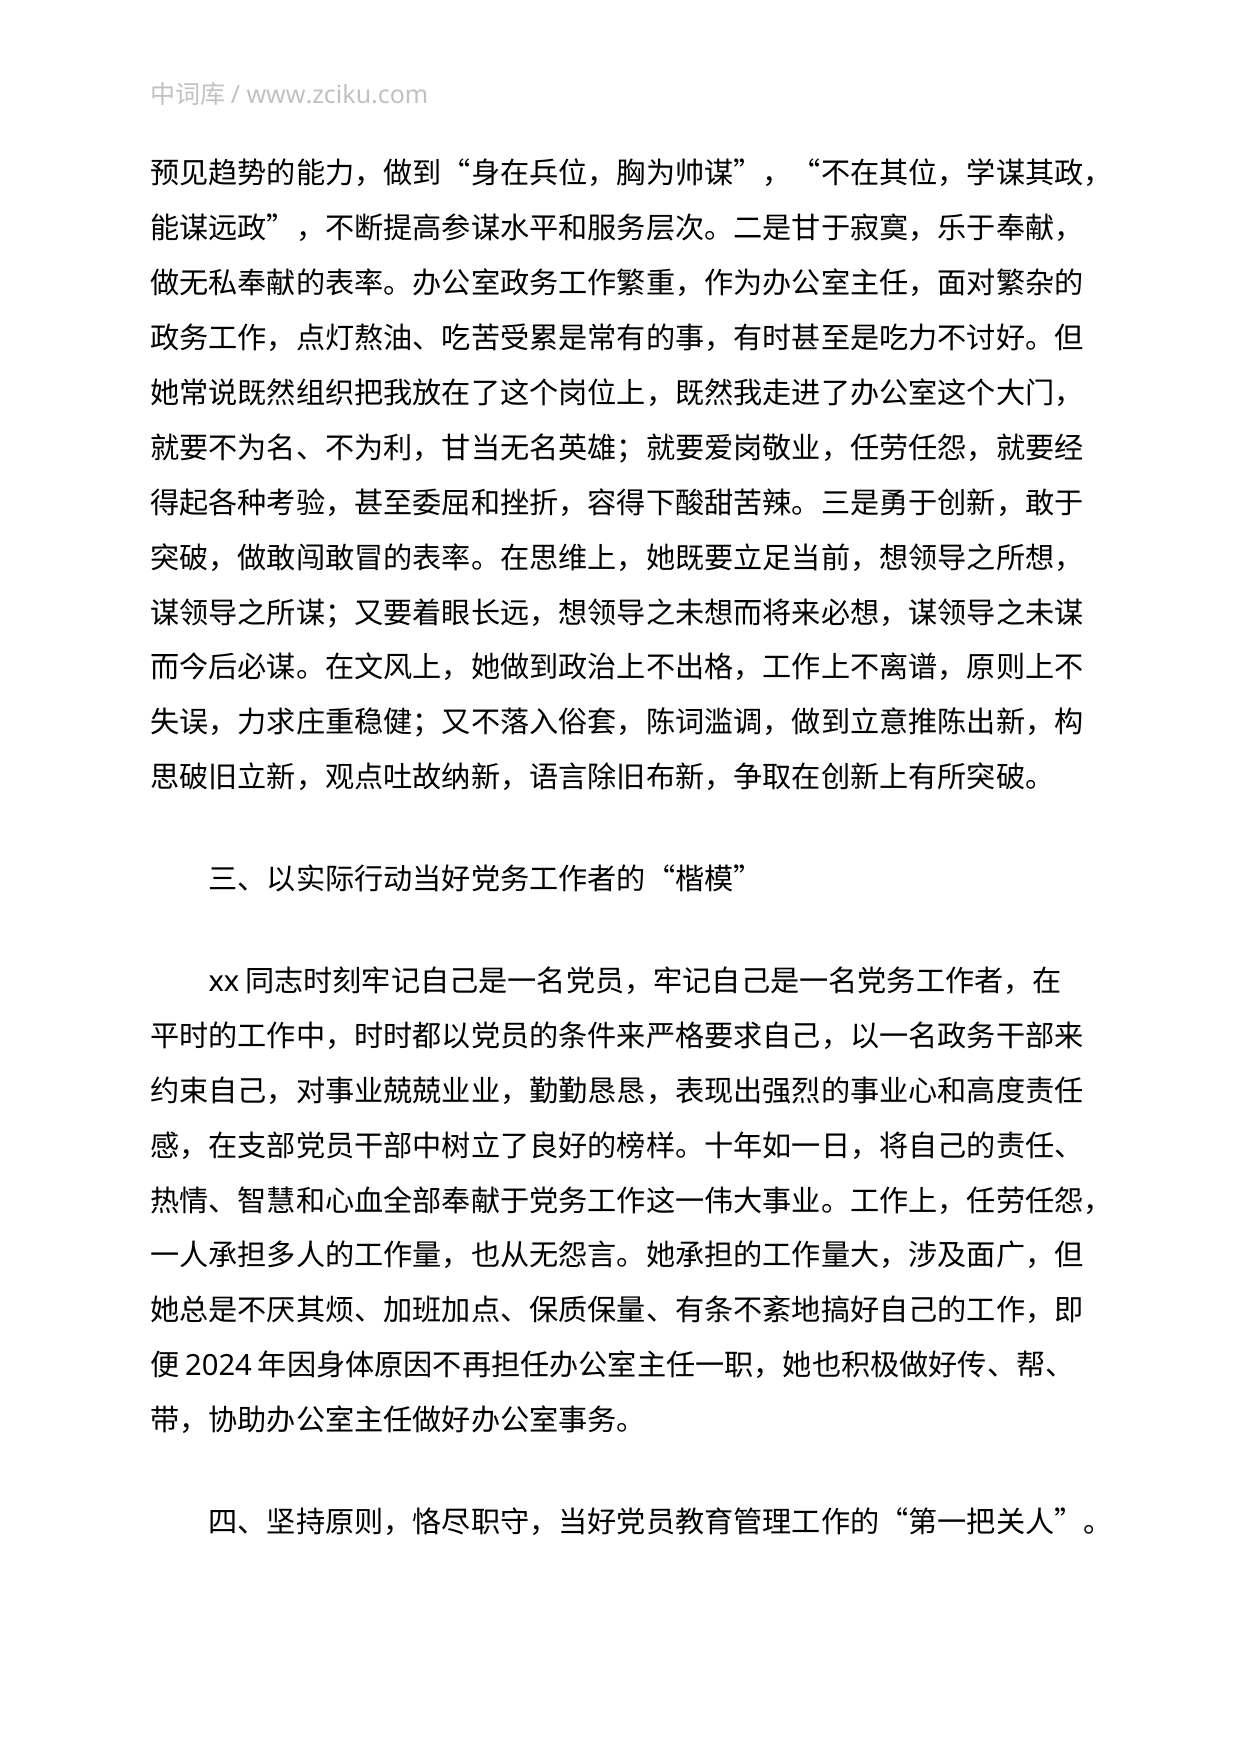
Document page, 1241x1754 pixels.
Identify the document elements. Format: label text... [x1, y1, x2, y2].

text 四、坚持原则，恪尽职守，当好党员教育管理工作的“第一把关人”。 [150, 1498, 1090, 1541]
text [150, 150, 1090, 796]
text 三、以实际行动当好党务工作者的“楷模” [150, 856, 1090, 898]
text xx同志时刻牢记自己是一名党员，牢记自己是一名党务工作者，在平时的工作中，时时都以党员的条件来严格要求自己，以一名政务干部来约束自己，对事业兢兢业业，勤勤恳恳，表现出强烈的事业心和高度责任感，在支部党员干部中树立了良好的榜样。十年如一日，将自己的责任、热情、智慧和心血全部奉献于党务工作这一伟大事业。工作上，任劳任怨，一人承担多人的工作量，也从无怨言。她承担的工作量大，涉及面广，但她总是不厌其烦、加班加点、保质保量、有条不紊地搞好自己的工作，即便2024年因身体原因不再担任办公室主任一职，她也积极做好传、帮、带，协助办公室主任做好办公室事务。 [150, 957, 1090, 1439]
